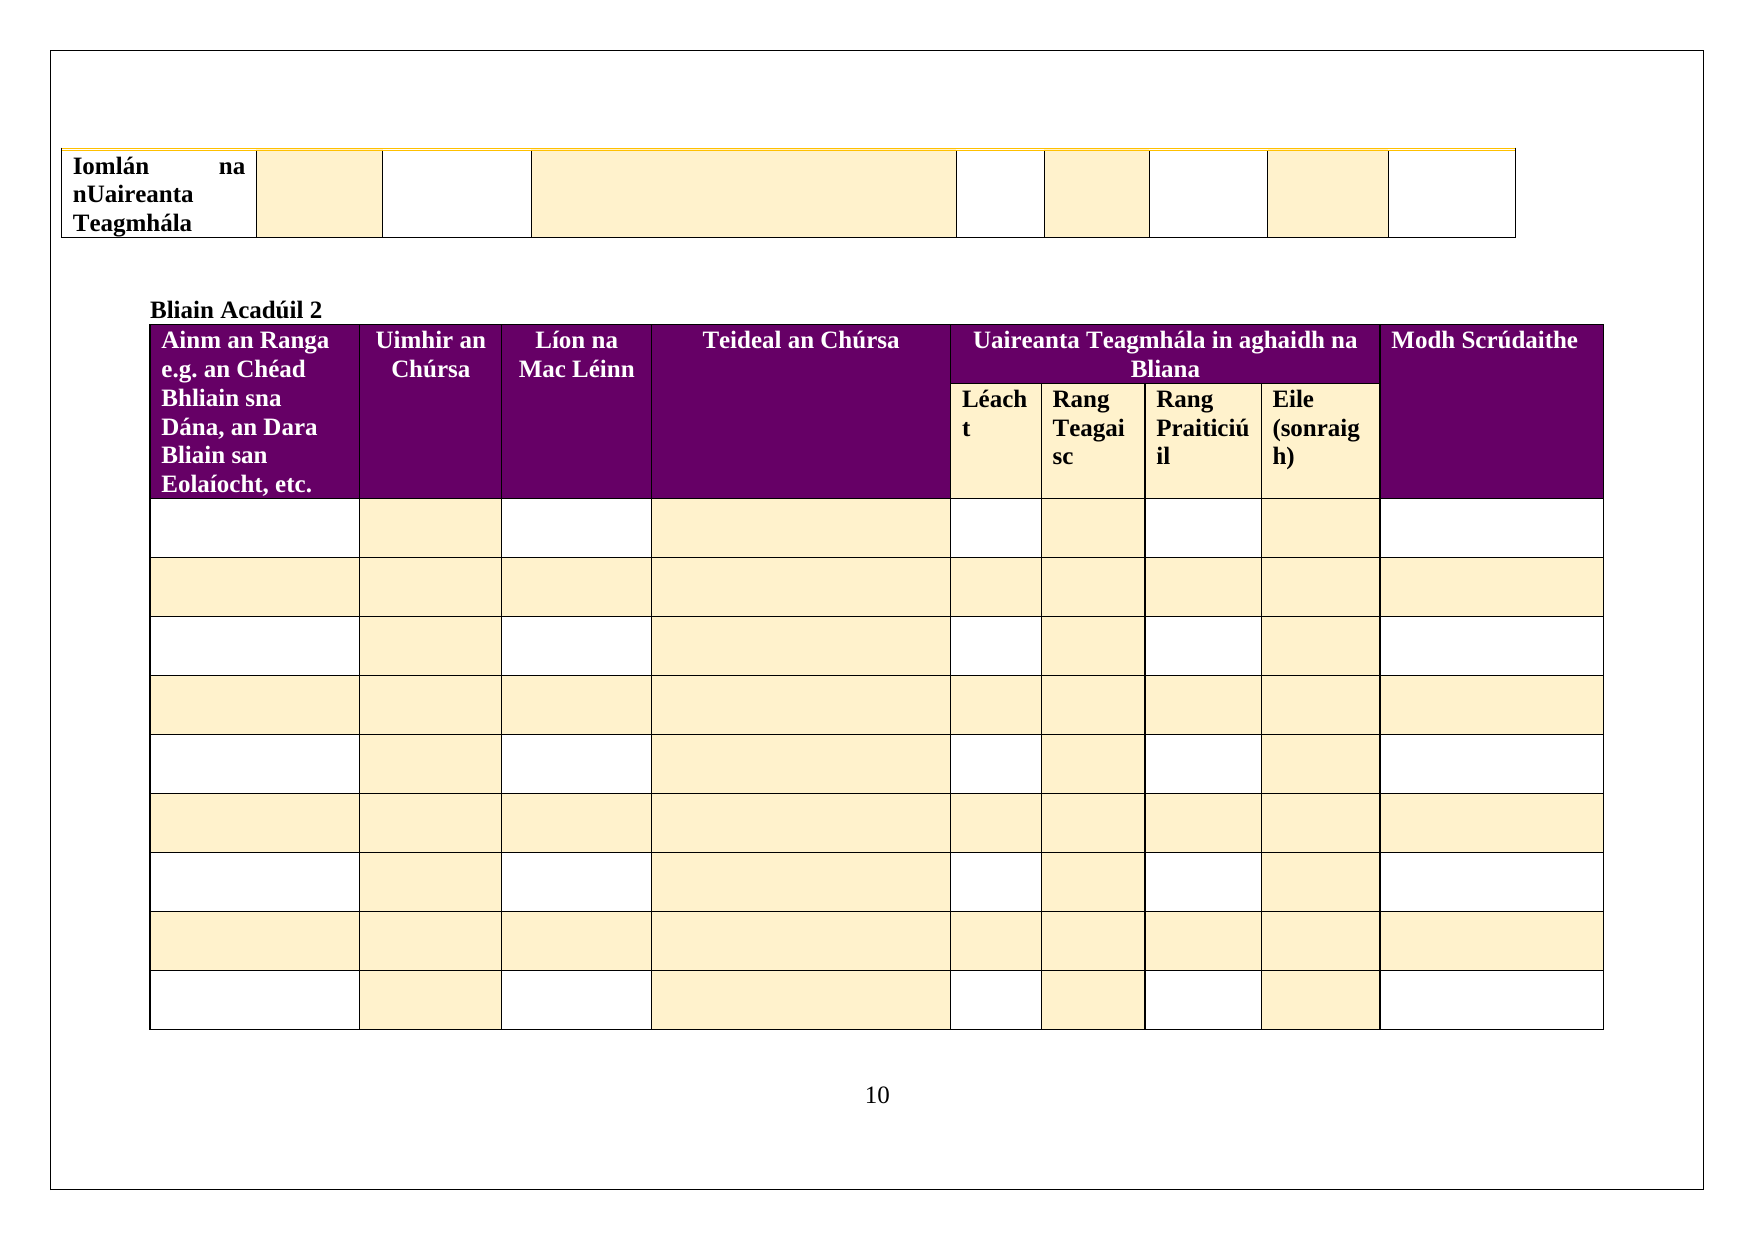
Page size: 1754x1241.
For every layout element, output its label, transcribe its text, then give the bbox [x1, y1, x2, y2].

table_cell [1262, 617, 1379, 675]
table_header Modh Scrúdaithe [1381, 325, 1603, 498]
table_cell [951, 794, 1041, 852]
table_cell [502, 971, 651, 1029]
table_cell [151, 853, 359, 911]
table_cell [1262, 499, 1379, 557]
table_cell [532, 151, 956, 237]
table_cell [1381, 617, 1603, 675]
table_cell [951, 735, 1041, 793]
table_cell [951, 676, 1041, 734]
table_cell [951, 912, 1041, 970]
table_cell [360, 794, 501, 852]
table_cell [151, 971, 359, 1029]
table_cell [1042, 853, 1144, 911]
table_cell [1389, 151, 1515, 237]
table_cell [951, 971, 1041, 1029]
table_cell [1381, 853, 1603, 911]
table_cell [1262, 853, 1379, 911]
table_cell [502, 499, 651, 557]
table_cell [502, 794, 651, 852]
table_cell [1042, 499, 1144, 557]
table_cell [1042, 617, 1144, 675]
table_cell [951, 499, 1041, 557]
table_cell [652, 971, 950, 1029]
table_cell [1146, 794, 1261, 852]
table_cell [1268, 151, 1388, 237]
table_cell [951, 853, 1041, 911]
table_cell [1045, 151, 1149, 237]
table_cell [1042, 676, 1144, 734]
table_cell [1042, 735, 1144, 793]
table_cell [652, 794, 950, 852]
table_cell [1146, 617, 1261, 675]
table_cell [1150, 151, 1267, 237]
table_header Uimhir an Chúrsa [360, 325, 501, 498]
table_cell [1042, 971, 1144, 1029]
table_cell [1381, 499, 1603, 557]
table_cell [502, 617, 651, 675]
table_cell [360, 971, 501, 1029]
table_cell [360, 853, 501, 911]
table_cell Rang Teagaisc [1042, 384, 1144, 498]
table_header Uaireanta Teagmhála in aghaidh na Bliana [951, 325, 1379, 383]
table_cell [1381, 794, 1603, 852]
table_cell [151, 735, 359, 793]
table_cell [1042, 794, 1144, 852]
table_cell [652, 676, 950, 734]
table_cell [951, 558, 1041, 616]
table_cell [1262, 971, 1379, 1029]
table_cell [1146, 676, 1261, 734]
table_cell [1146, 735, 1261, 793]
table_cell [383, 151, 531, 237]
table_cell [1042, 912, 1144, 970]
table_cell [652, 499, 950, 557]
table_cell Eile (sonraigh) [1262, 384, 1379, 498]
table_cell [652, 853, 950, 911]
table_cell [1042, 558, 1144, 616]
table_cell [1381, 735, 1603, 793]
table_cell [652, 912, 950, 970]
table_cell [1262, 558, 1379, 616]
table_cell [1146, 558, 1261, 616]
table_cell [151, 794, 359, 852]
table_header Líon na Mac Léinn [502, 325, 651, 498]
table_cell [1146, 499, 1261, 557]
table_cell [151, 676, 359, 734]
table_cell [1262, 912, 1379, 970]
table_cell [1381, 971, 1603, 1029]
table_cell [1262, 735, 1379, 793]
table_header Ainm an Ranga e.g. an Chéad Bhliain sna Dána, an Dara Bliain san Eolaíocht, etc. [151, 325, 359, 498]
table_cell [1381, 676, 1603, 734]
table_cell [1146, 853, 1261, 911]
table_cell [502, 912, 651, 970]
table_cell [360, 617, 501, 675]
table_cell [257, 151, 382, 237]
table_cell [502, 853, 651, 911]
table_cell [1262, 794, 1379, 852]
table_header Teideal an Chúrsa [652, 325, 950, 498]
table_cell [951, 617, 1041, 675]
table_cell [360, 735, 501, 793]
table_cell [652, 735, 950, 793]
table_cell [1146, 912, 1261, 970]
table_cell [360, 676, 501, 734]
table_cell [151, 617, 359, 675]
table_cell [957, 151, 1044, 237]
table_cell [360, 912, 501, 970]
table_cell [151, 499, 359, 557]
table_cell [360, 558, 501, 616]
table_cell [502, 735, 651, 793]
table_cell Léacht [951, 384, 1041, 498]
table_cell [1146, 971, 1261, 1029]
text Bliain Acadúil 2 [150, 296, 1604, 324]
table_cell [62, 151, 256, 237]
table_cell [151, 912, 359, 970]
table_cell [652, 558, 950, 616]
table_cell [502, 676, 651, 734]
table_cell [151, 558, 359, 616]
table_cell [360, 499, 501, 557]
table_cell [1262, 676, 1379, 734]
table_cell [652, 617, 950, 675]
table_cell [1381, 912, 1603, 970]
table_cell [502, 558, 651, 616]
table_cell [1381, 558, 1603, 616]
table_cell Rang Praiticiúil [1146, 384, 1261, 498]
